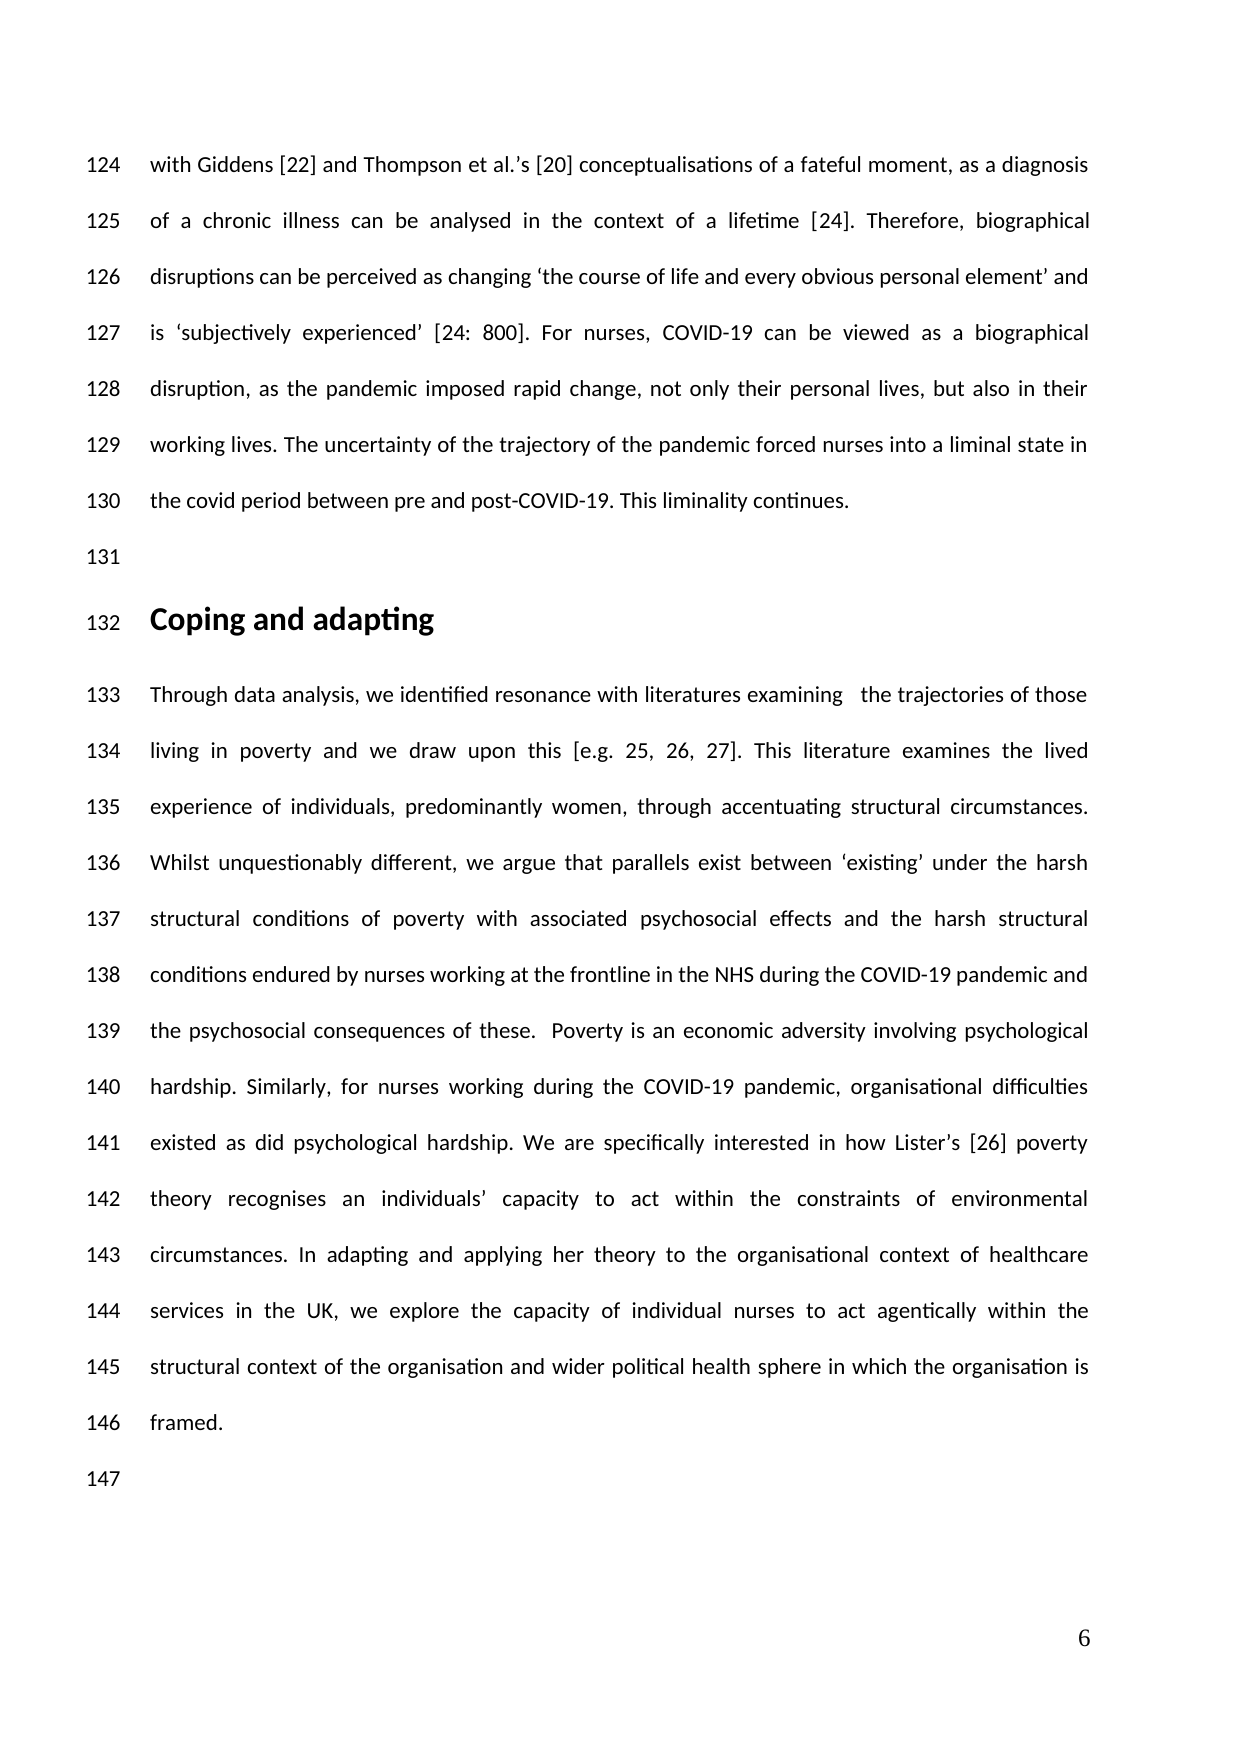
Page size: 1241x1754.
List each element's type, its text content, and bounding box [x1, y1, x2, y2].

text Through data analysis, we identified resonance with literatures examining the trajectories of those living in poverty and we draw upon this [e.g. 25, 26, 27]. This literature examines the lived experience of individuals, predominantly women, through accentuating structural circumstances. Whilst unquestionably different, we argue that parallels exist between ‘existing’ under the harsh structural conditions of poverty with associated psychosocial effects and the harsh structural conditions endured by nurses working at the frontline in the NHS during the COVID-19 pandemic and the psychosocial consequences of these. Poverty is an economic adversity involving psychological hardship. Similarly, for nurses working during the COVID-19 pandemic, organisational difficulties existed as did psychological hardship. We are specifically interested in how Lister’s [26] poverty theory recognises an individuals’ capacity to act within the constraints of environmental circumstances. In adapting and applying her theory to the organisational context of healthcare services in the UK, we explore the capacity of individual nurses to act agentically within the structural context of the organisation and wider political health sphere in which the organisation is framed. [150, 680, 1090, 1436]
text Coping and adapting [150, 598, 1090, 639]
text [150, 150, 1090, 514]
